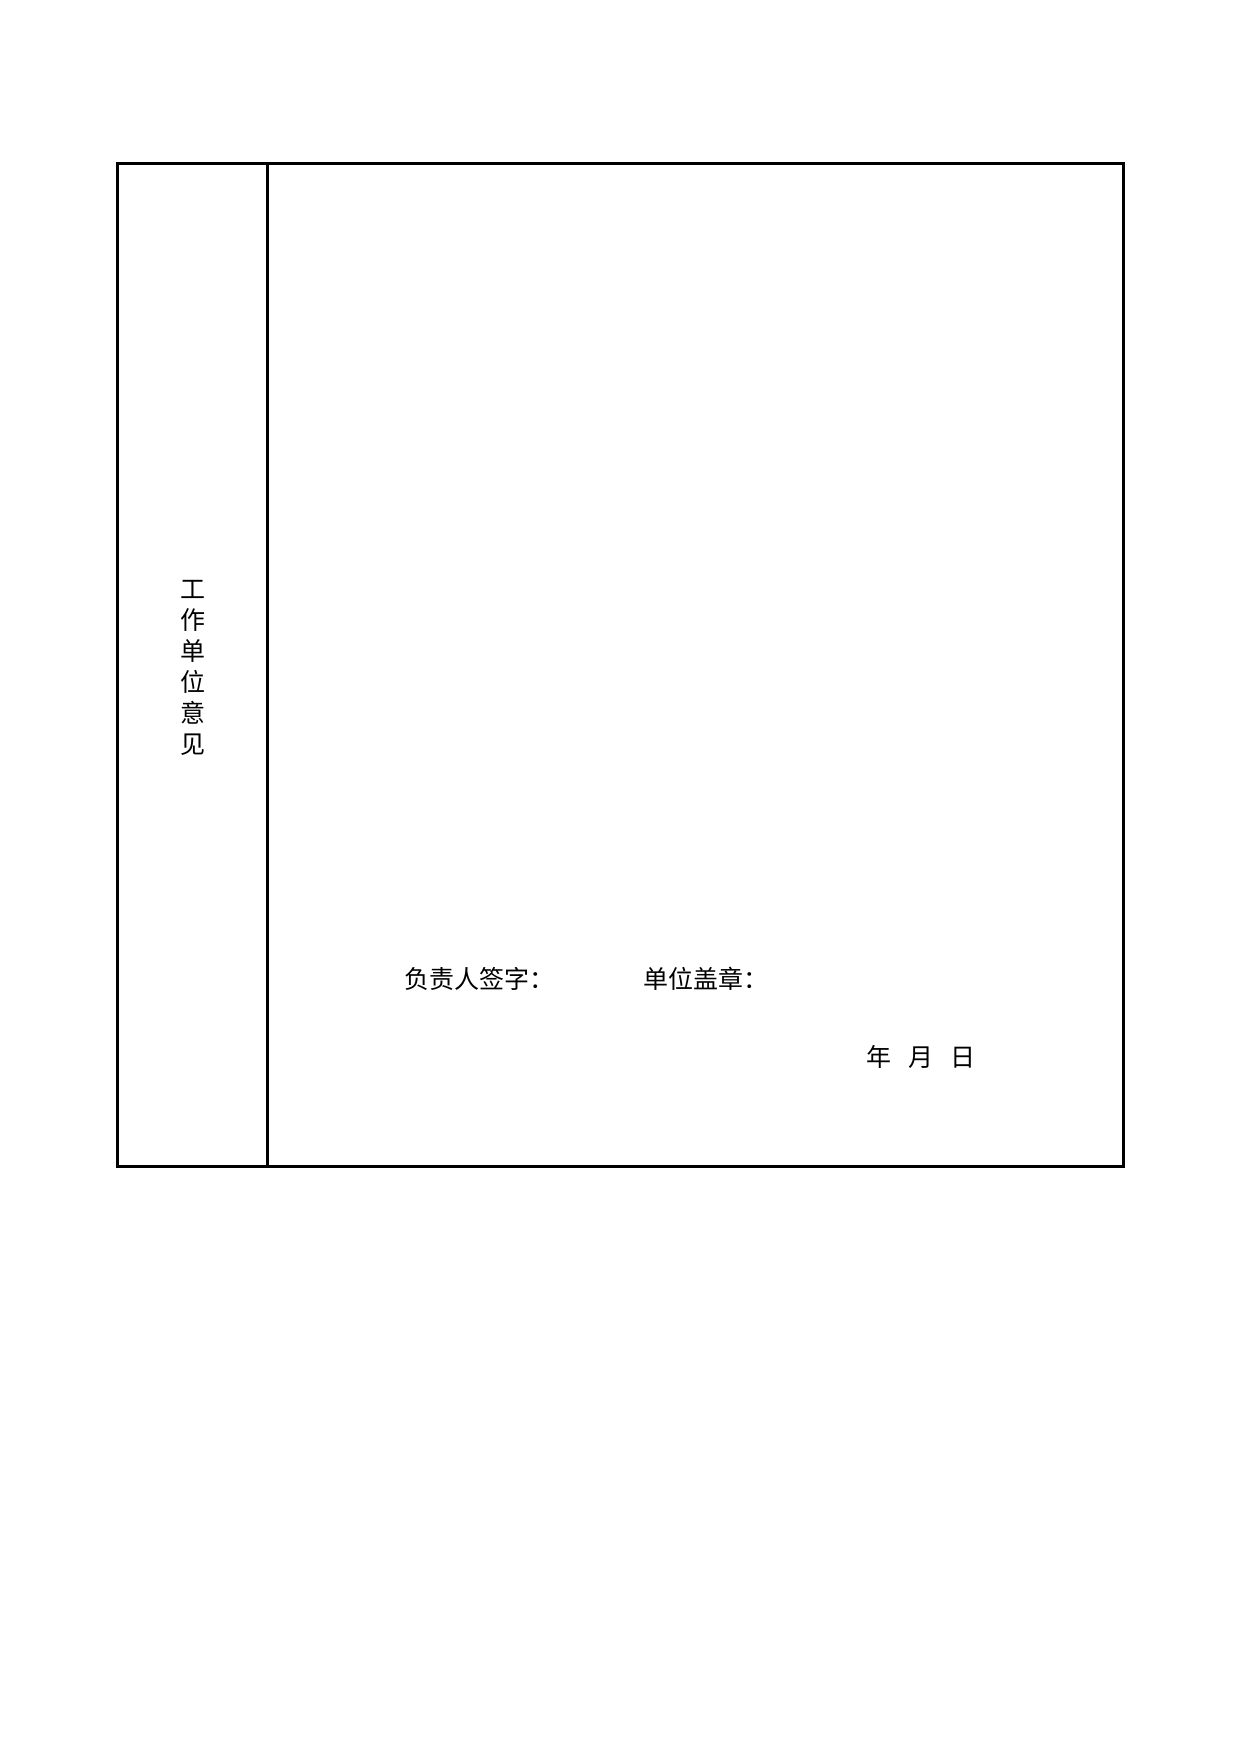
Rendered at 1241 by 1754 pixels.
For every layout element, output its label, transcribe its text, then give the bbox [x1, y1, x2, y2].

table_cell 工 作 单 位 意 见 [119, 165, 266, 1165]
table_cell 负责人签字： 单位盖章： 年 月 日 [269, 165, 1122, 1165]
